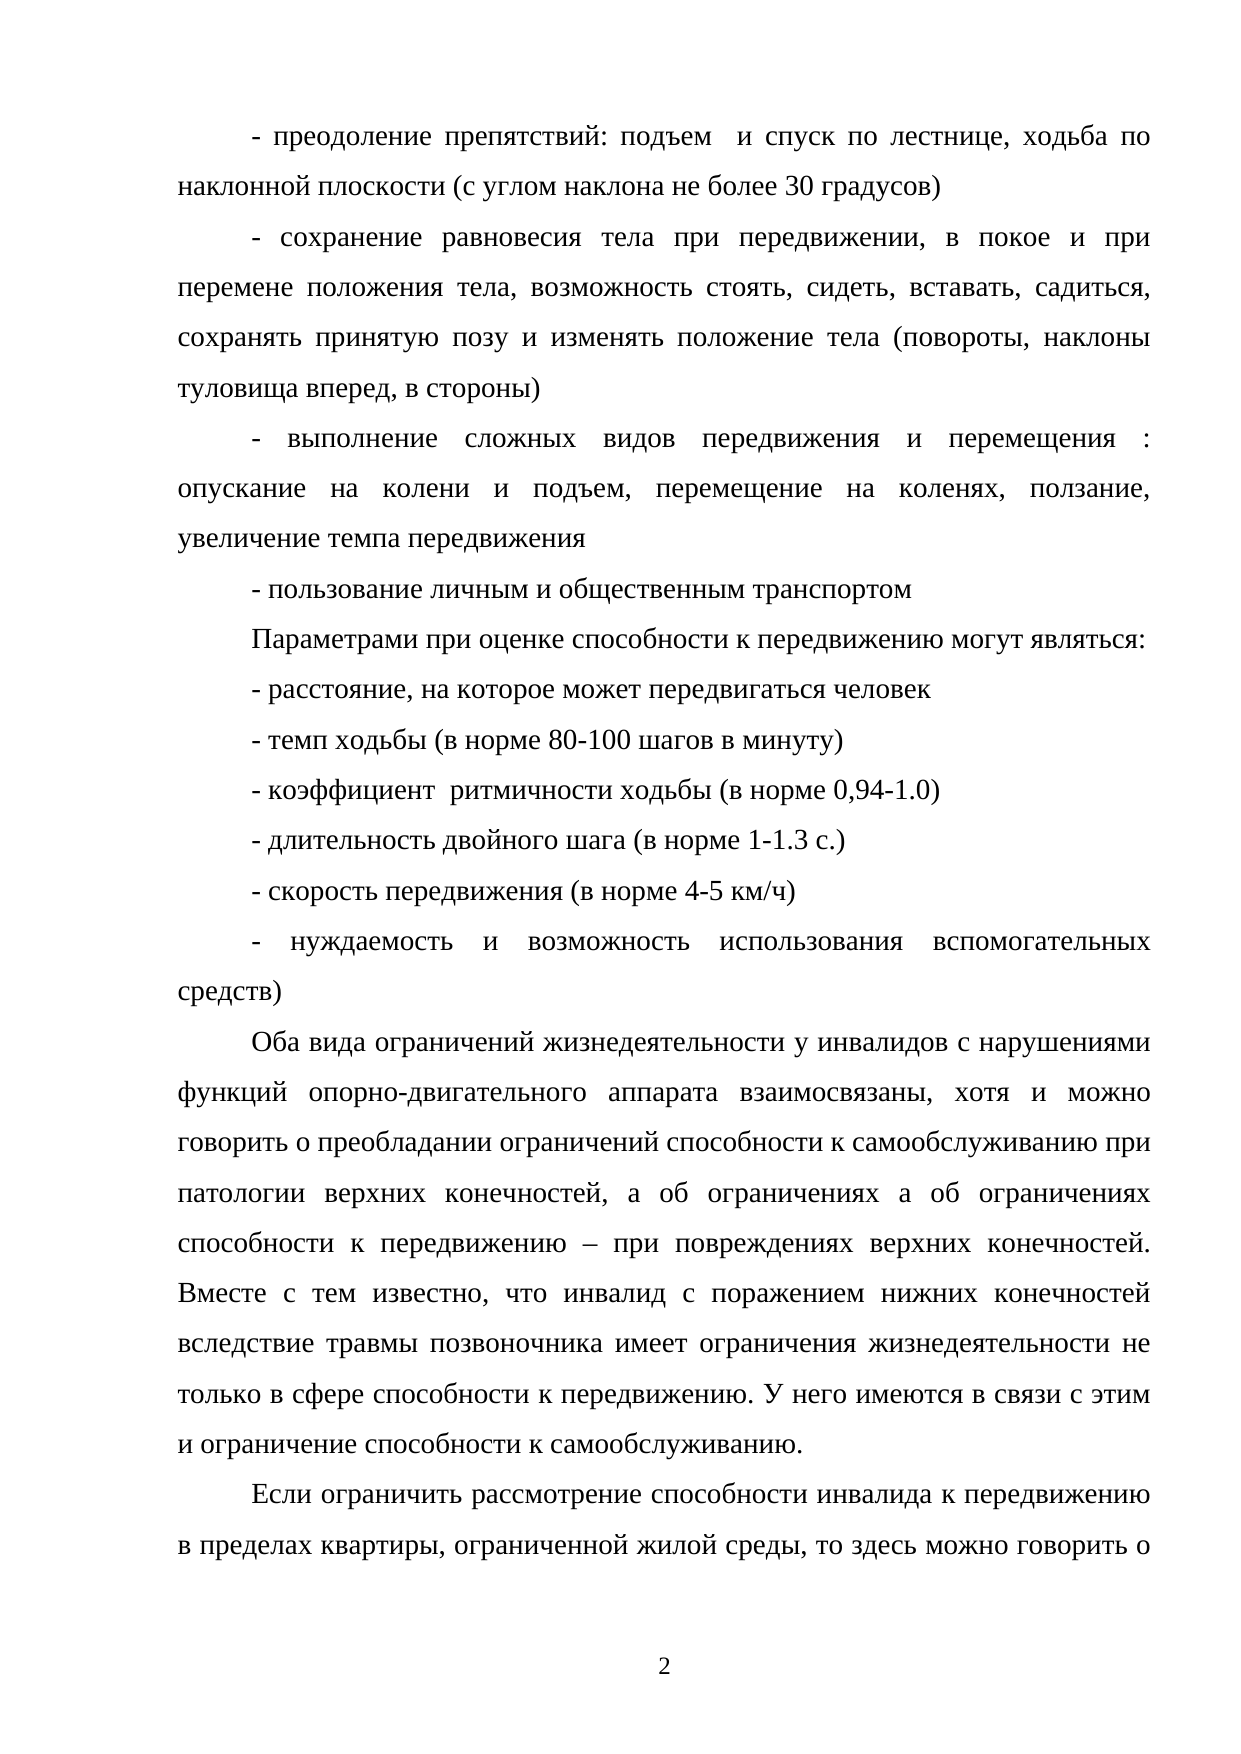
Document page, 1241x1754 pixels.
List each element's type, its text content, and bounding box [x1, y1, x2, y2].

text - пользование личным и общественным транспортом [177, 571, 1152, 604]
text - сохранение равновесия тела при передвижении, в покое и при перемене положения тела, возможность стоять, сидеть, вставать, садиться, сохранять принятую позу и изменять положение тела (повороты, наклоны туловища вперед, в стороны) [177, 219, 1152, 403]
text - коэффициент ритмичности ходьбы (в норме 0,94-1.0) [177, 772, 1152, 806]
text - темп ходьбы (в норме 80-100 шагов в минуту) [177, 722, 1152, 755]
text Параметрами при оценке способности к передвижению могут являться: [177, 621, 1152, 655]
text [177, 1477, 1152, 1560]
text - расстояние, на которое может передвигаться человек [177, 672, 1152, 705]
text - длительность двойного шага (в норме 1-1.3 с.) [177, 822, 1152, 856]
text Оба вида ограничений жизнедеятельности у инвалидов с нарушениями функций опорно-двигательного аппарата взаимосвязаны, хотя и можно говорить о преобладании ограничений способности к самообслуживанию при патологии верхних конечностей, а об ограничениях а об ограничениях способности к передвижению – при повреждениях верхних конечностей. Вместе с тем известно, что инвалид с поражением нижних конечностей вследствие травмы позвоночника имеет ограничения жизнедеятельности не только в сфере способности к передвижению. У него имеются в связи с этим и ограничение способности к самообслуживанию. [177, 1024, 1152, 1460]
text - нуждаемость и возможность использования вспомогательных средств) [177, 923, 1152, 1007]
text - скорость передвижения (в норме 4-) [177, 873, 1152, 906]
text - преодоление препятствий: подъем и спуск по лестнице, ходьба по наклонной плоскости (с углом наклона не более 30 градусов) [177, 118, 1152, 202]
text - выполнение сложных видов передвижения и перемещения : опускание на колени и подъем, перемещение на коленях, ползание, увеличение темпа передвижения [177, 420, 1152, 554]
